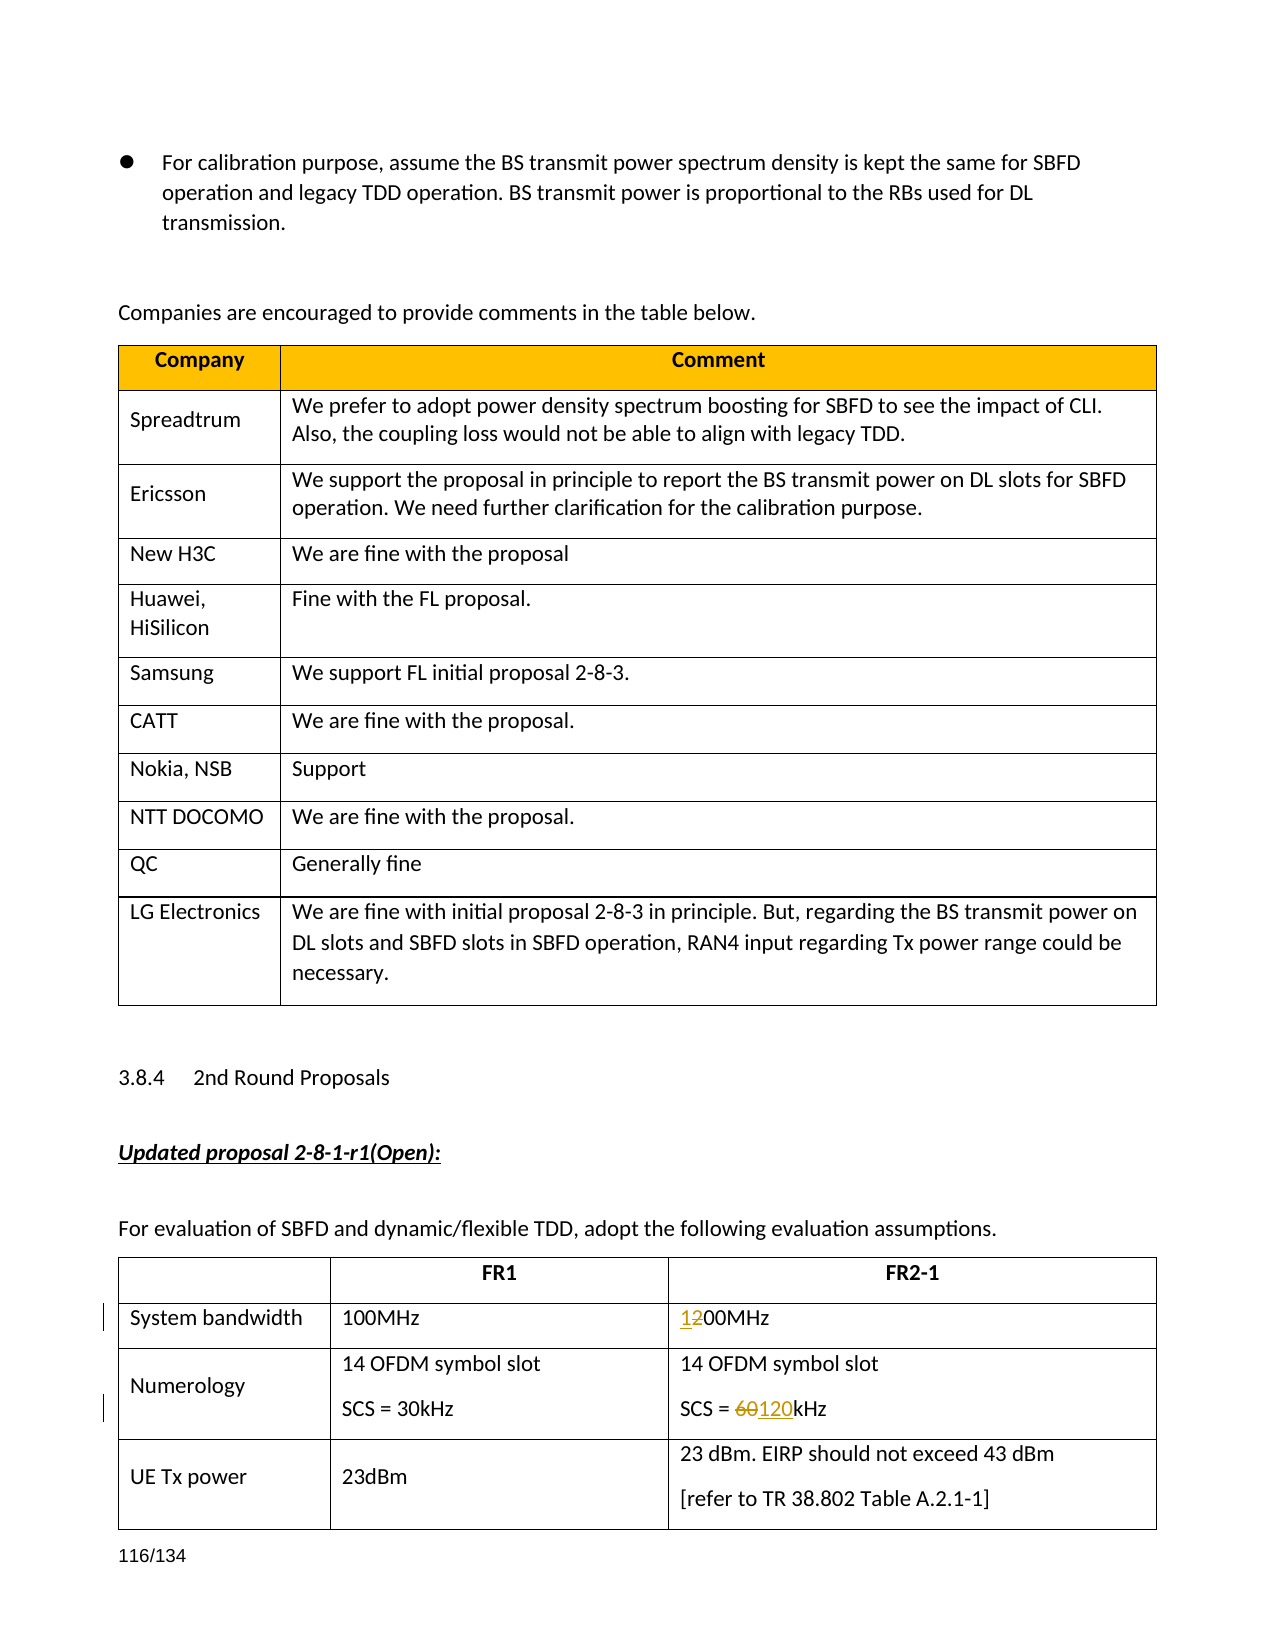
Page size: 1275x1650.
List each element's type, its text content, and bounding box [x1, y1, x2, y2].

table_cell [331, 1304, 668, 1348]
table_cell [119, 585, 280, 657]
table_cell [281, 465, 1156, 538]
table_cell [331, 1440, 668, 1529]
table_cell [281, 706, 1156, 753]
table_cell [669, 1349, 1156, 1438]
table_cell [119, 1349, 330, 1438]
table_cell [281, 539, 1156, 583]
text For evaluation of SBFD and dynamic/flexible TDD, adopt the following evaluation assumptions. [118, 1214, 1157, 1242]
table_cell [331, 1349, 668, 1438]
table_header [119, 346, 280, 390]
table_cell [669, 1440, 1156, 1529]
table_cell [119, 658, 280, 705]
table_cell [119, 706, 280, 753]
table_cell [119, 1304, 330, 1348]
text Companies are encouraged to provide comments in the table below. [118, 298, 1157, 326]
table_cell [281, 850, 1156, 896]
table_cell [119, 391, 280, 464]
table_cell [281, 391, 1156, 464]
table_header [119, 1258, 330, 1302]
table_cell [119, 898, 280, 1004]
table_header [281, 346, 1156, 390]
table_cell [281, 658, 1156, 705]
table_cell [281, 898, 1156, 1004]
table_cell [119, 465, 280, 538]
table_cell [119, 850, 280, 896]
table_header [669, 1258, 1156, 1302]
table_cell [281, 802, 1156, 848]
subtitle Updated proposal 2-8-1-r1(Open): [118, 1138, 1157, 1166]
subtitle 2nd Round Proposals [118, 1063, 1157, 1091]
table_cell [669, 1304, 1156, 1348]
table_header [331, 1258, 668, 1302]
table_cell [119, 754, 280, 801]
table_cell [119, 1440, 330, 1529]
list For calibration purpose, assume the BS transmit power spectrum density is kept the same for SBFD operation and legacy TDD operation. BS transmit power is proportional to the RBs used for DL transmission. [118, 148, 1157, 236]
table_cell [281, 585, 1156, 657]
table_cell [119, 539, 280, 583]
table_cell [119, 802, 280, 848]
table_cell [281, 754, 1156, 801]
